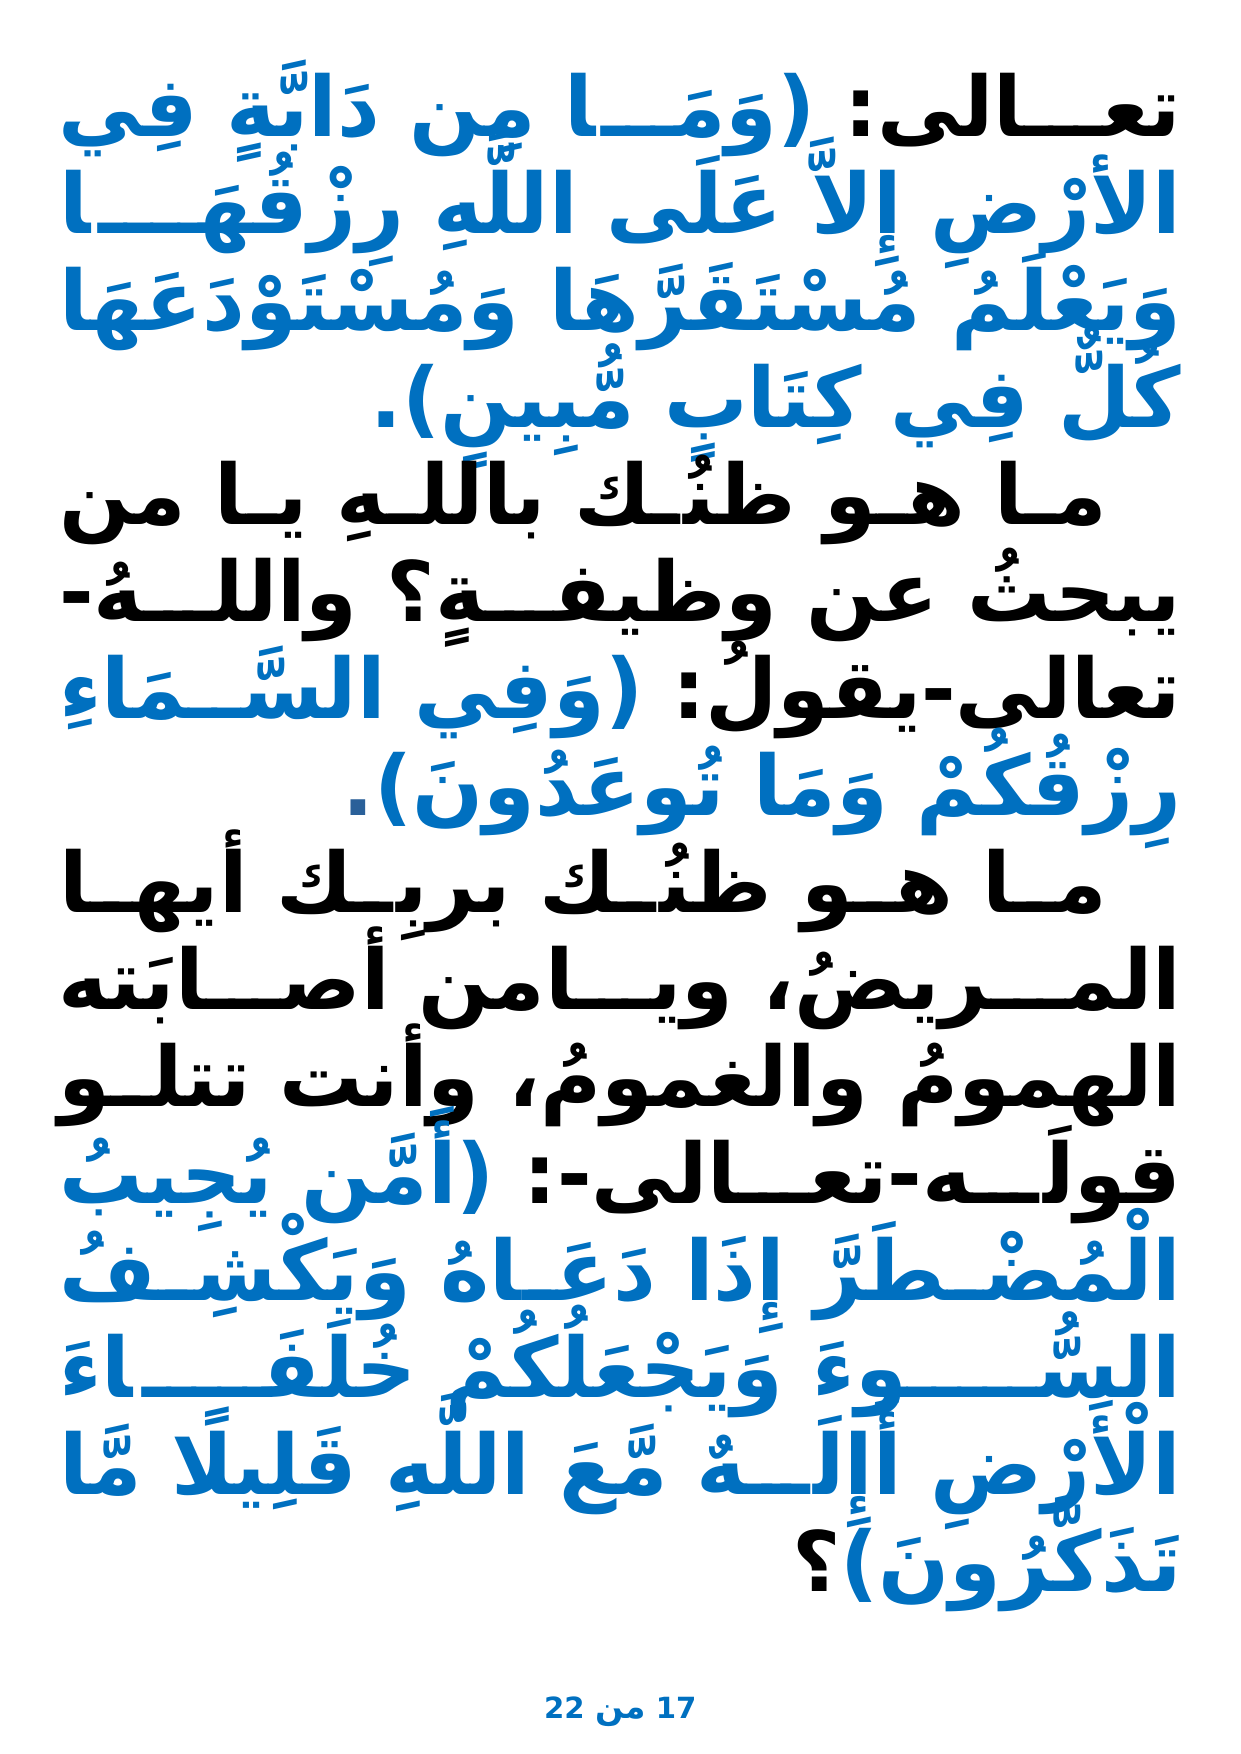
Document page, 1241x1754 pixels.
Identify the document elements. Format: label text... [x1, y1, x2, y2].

text ما هو ظنُك بربِك أيها المريضُ، ويامن أصابَته الهمومُ والغمومُ، وأنت تتلو قولَه-تعالى-: (أَمَّن يُجِيبُ الْمُضْطَرَّ إِذَا دَعَاهُ وَيَكْشِفُ السُّوءَ وَيَجْعَلُكُمْ خُلَفَاءَ الْأَرْضِ أَإِلَهٌ مَّعَ اللَّهِ قَلِيلًا مَّا تَذَكَّرُونَ)؟ [59, 835, 1181, 1611]
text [59, 59, 1181, 447]
text ما هو ظنُك باللهِ يا من يبحثُ عن وظيفةٍ؟ واللهُ-تعالى-يقولُ: (وَفِي السَّمَاءِ رِزْقُكُمْ وَمَا تُوعَدُونَ). [59, 447, 1181, 835]
